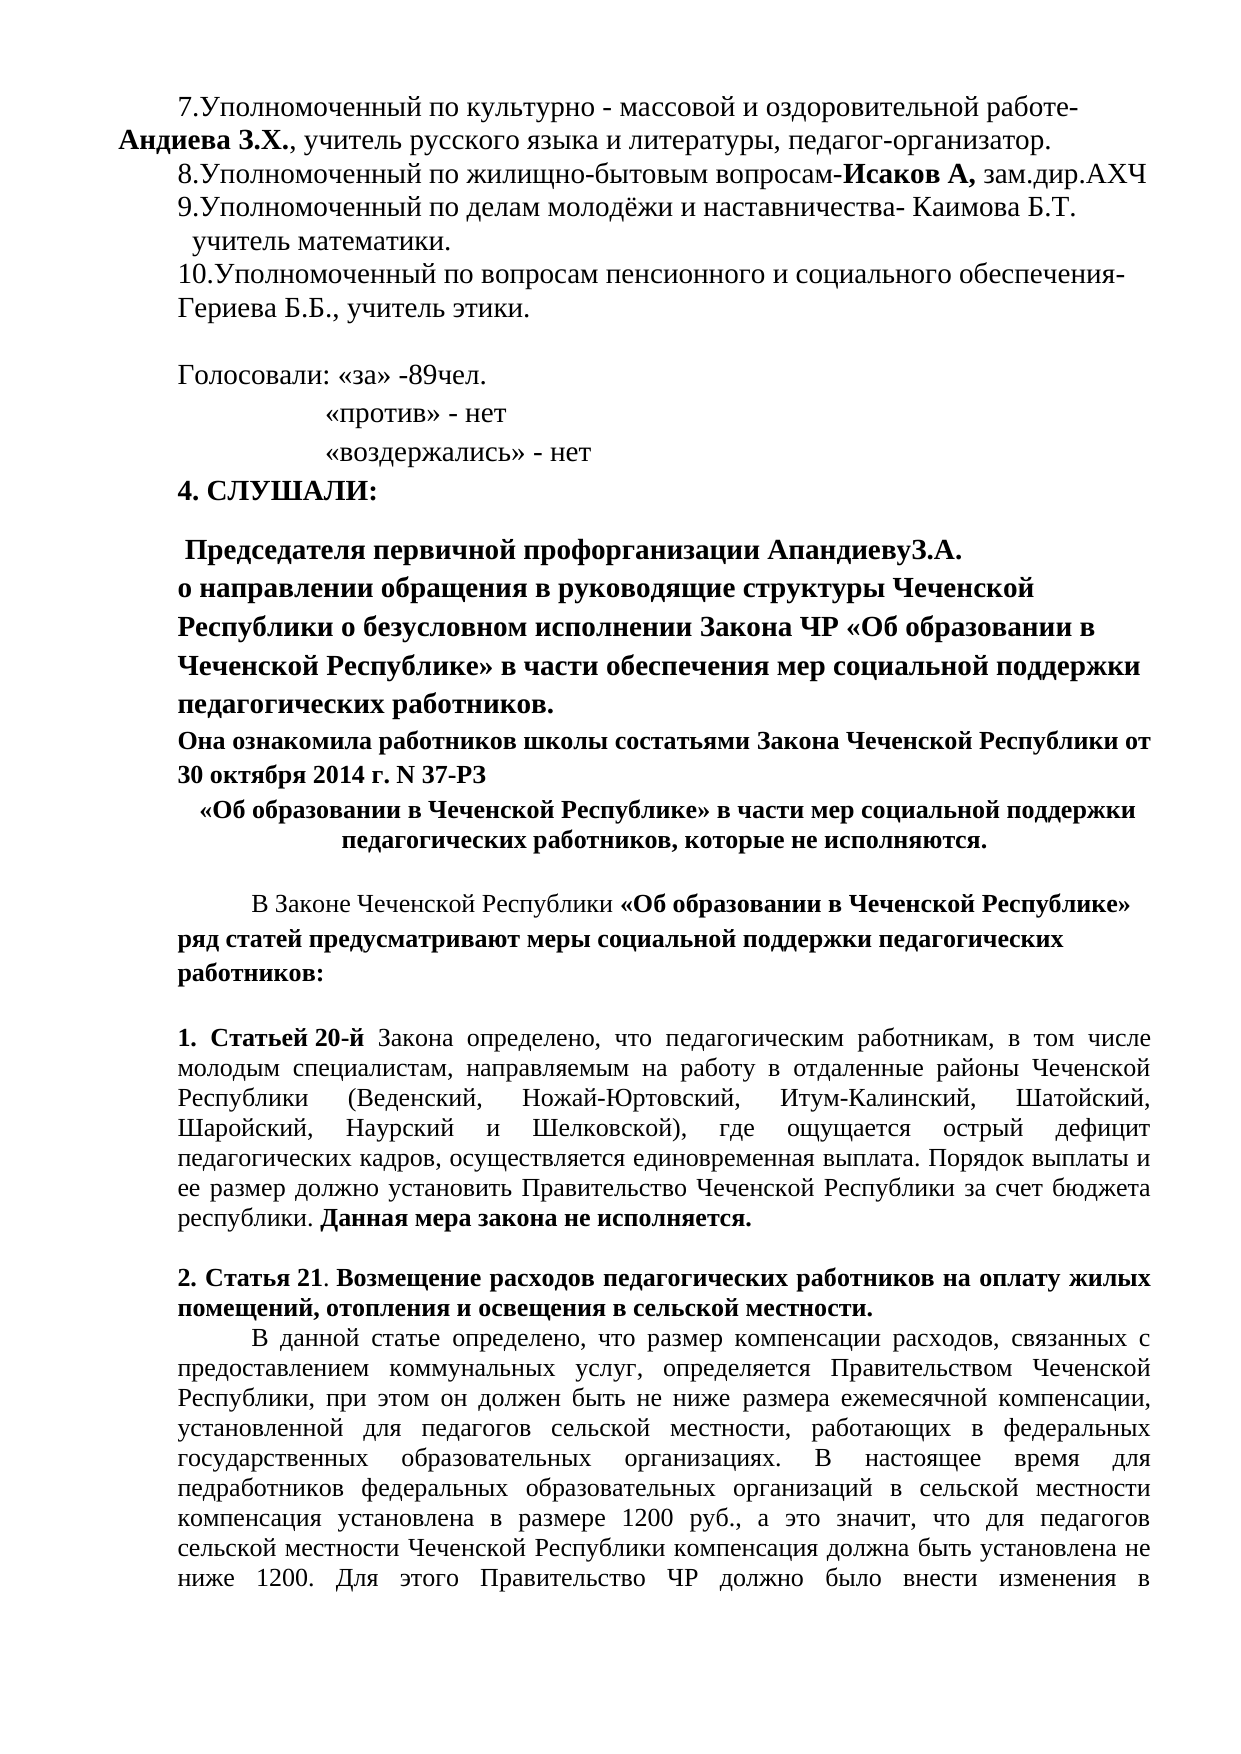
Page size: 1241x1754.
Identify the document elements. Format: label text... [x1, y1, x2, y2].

list 7.Уполномоченный по культурно - массовой и оздоровительной работе-Андиева З.Х., учитель русского языка и литературы, педагог-организатор. [118, 89, 1152, 156]
list 8.Уполномоченный по жилищно-бытовым вопросам-Исаков А, зам.дир.АХЧ [118, 156, 1152, 189]
text «против» - нет [177, 396, 1152, 429]
subtitle В Законе Чеченской Республики «Об образовании в Чеченской Республике» ряд статей предусматривают меры социальной поддержки педагогических работников: [177, 888, 1152, 987]
text Голосовали: «за» -89чел. [177, 357, 1152, 391]
list 9.Уполномоченный по делам молодёжи и наставничества- Каимова Б.Т. [118, 189, 1152, 223]
subtitle Она ознакомила работников школы состатьями Закона Чеченской Республики от 30 октября 2014 г. N 37-РЗ [177, 725, 1152, 789]
list учитель математики. [118, 223, 1152, 256]
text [177, 1322, 1152, 1592]
subtitle Председателя первичной профорганизации АпандиевуЗ.А. о направлении обращения в руководящие структуры Чеченской Республики о безусловном исполнении Закона ЧР «Об образовании в Чеченской Республике» в части обеспечения мер социальной поддержки педагогических работников. [177, 532, 1152, 720]
text 2. Статья 21. Возмещение расходов педагогических работников на оплату жилых помещений, отопления и освещения в сельской местности. [177, 1262, 1152, 1322]
list Гериева Б.Б., учитель этики. [118, 290, 1152, 323]
list 10.Уполномоченный по вопросам пенсионного и социального обеспечения- [118, 256, 1152, 290]
text «воздержались» - нет [177, 434, 1152, 468]
text «Об образовании в Чеченской Республике» в части мер социальной поддержки педагогических работников, которые не исполняются. [177, 794, 1152, 854]
text 1. Статьей 20-й Закона определено, что педагогическим работникам, в том числе молодым специалистам, направляемым на работу в отдаленные районы Чеченской Республики (Веденский, Ножай-Юртовский, Итум-Калинский, Шатойский, Шаройский, Наурский и Шелковской), где ощущается острый дефицит педагогических кадров, осуществляется единовременная выплата. Порядок выплаты и ее размер должно установить Правительство Чеченской Республики за счет бюджета республики. Данная мера закона не исполняется. [177, 1022, 1152, 1232]
text 4. СЛУШАЛИ: [177, 473, 1152, 506]
